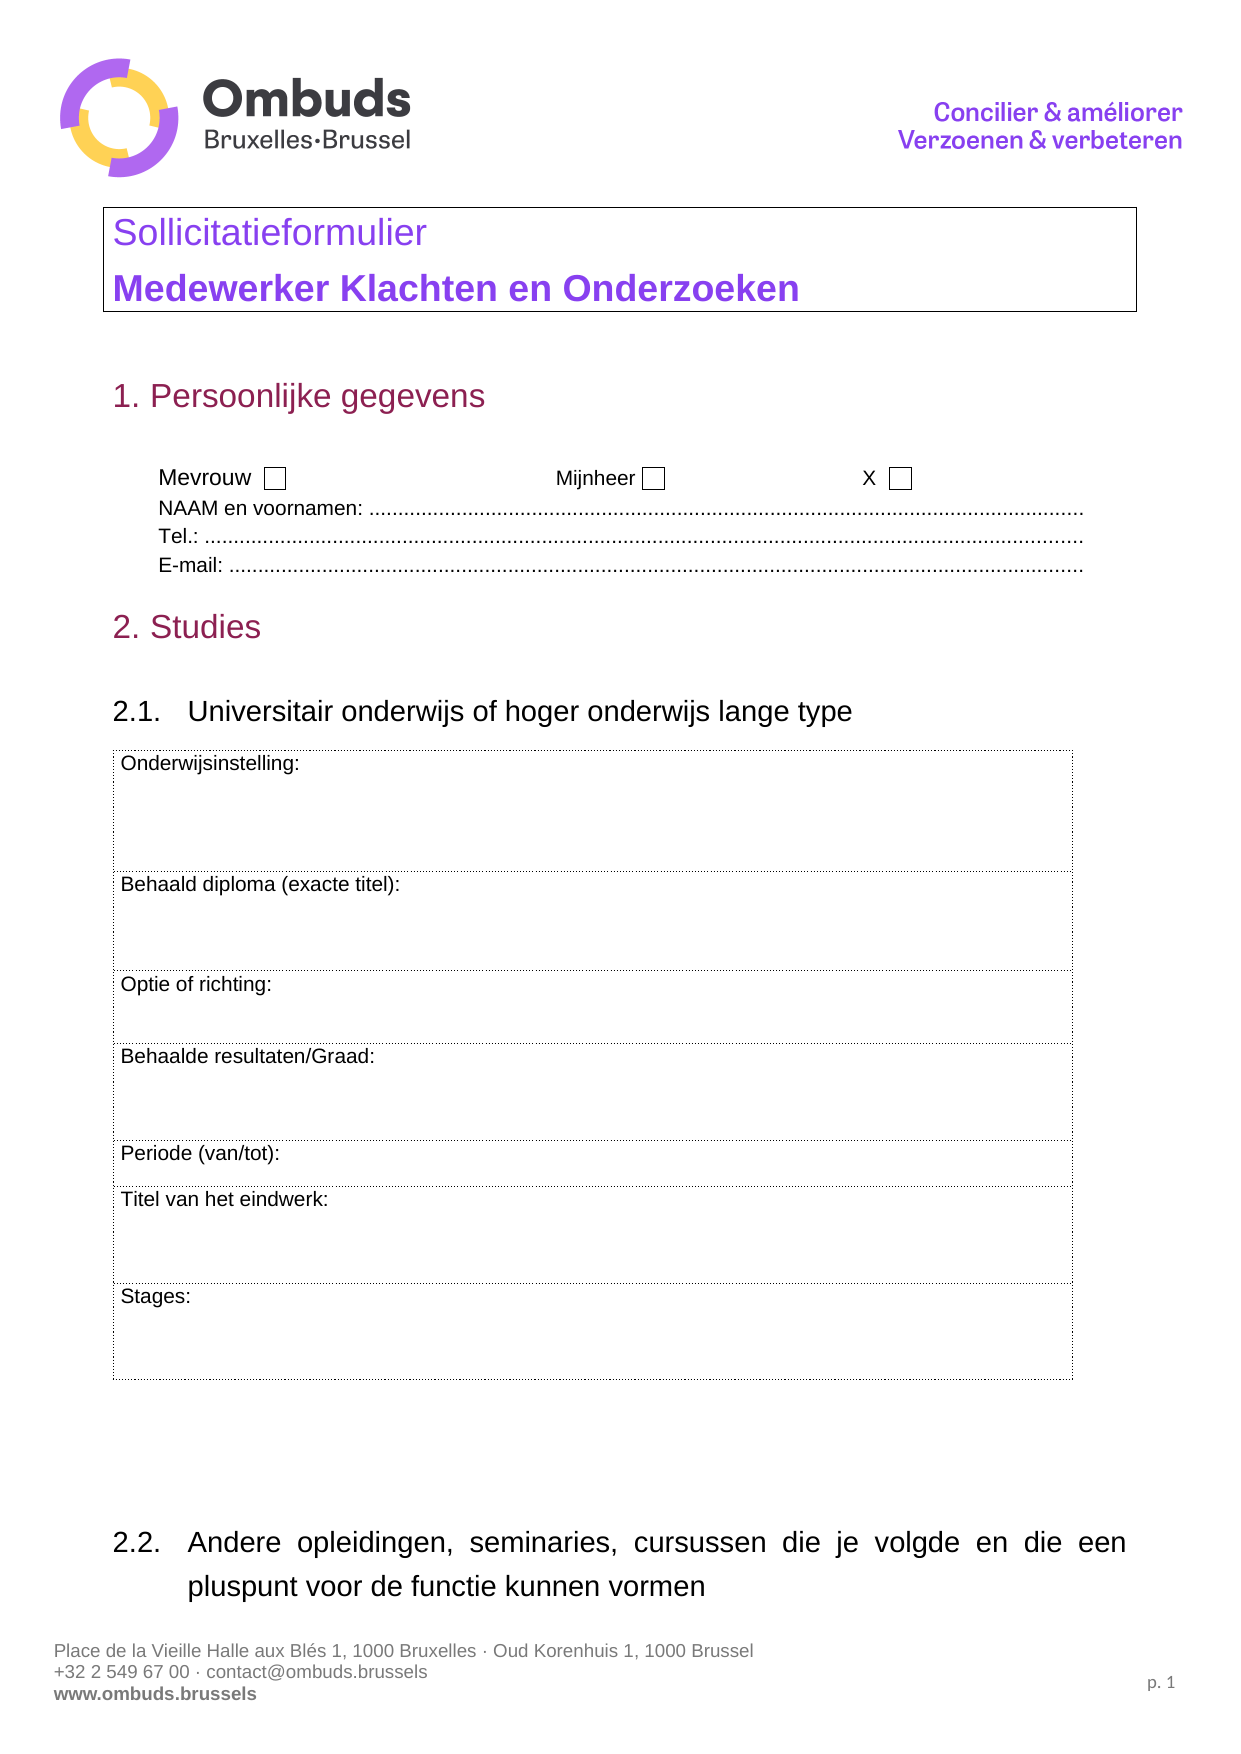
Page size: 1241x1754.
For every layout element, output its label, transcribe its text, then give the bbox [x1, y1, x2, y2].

table_cell Behaald diploma (exacte titel): [113, 871, 1072, 970]
table_cell Behaalde resultaten/Graad: [113, 1043, 1072, 1140]
text E-mail: [158, 553, 1128, 577]
table_cell Periode (van/tot): [113, 1140, 1072, 1186]
subtitle Persoonlijke gegevens [112, 376, 1128, 415]
subtitle Andere opleidingen, seminaries, cursussen die je volgde en die een pluspunt voor de functie kunnen vormen [112, 1525, 1128, 1602]
picture [0, 0, 1241, 236]
text Tel.: [158, 524, 1128, 548]
table_cell Optie of richting: [113, 970, 1072, 1043]
table_cell Stages: [113, 1283, 1072, 1379]
text Mevrouw Mijnheer X [158, 464, 1128, 490]
text Medewerker Klachten en Onderzoeken [104, 263, 1136, 311]
subtitle Universitair onderwijs of hoger onderwijs lange type [112, 694, 1128, 728]
subtitle Studies [112, 607, 1128, 645]
text Sollicitatieformulier [104, 208, 1136, 253]
table_header Onderwijsinstelling: [113, 750, 1072, 871]
text NAAM en voornamen: [158, 495, 1128, 519]
table_cell Titel van het eindwerk: [113, 1186, 1072, 1282]
